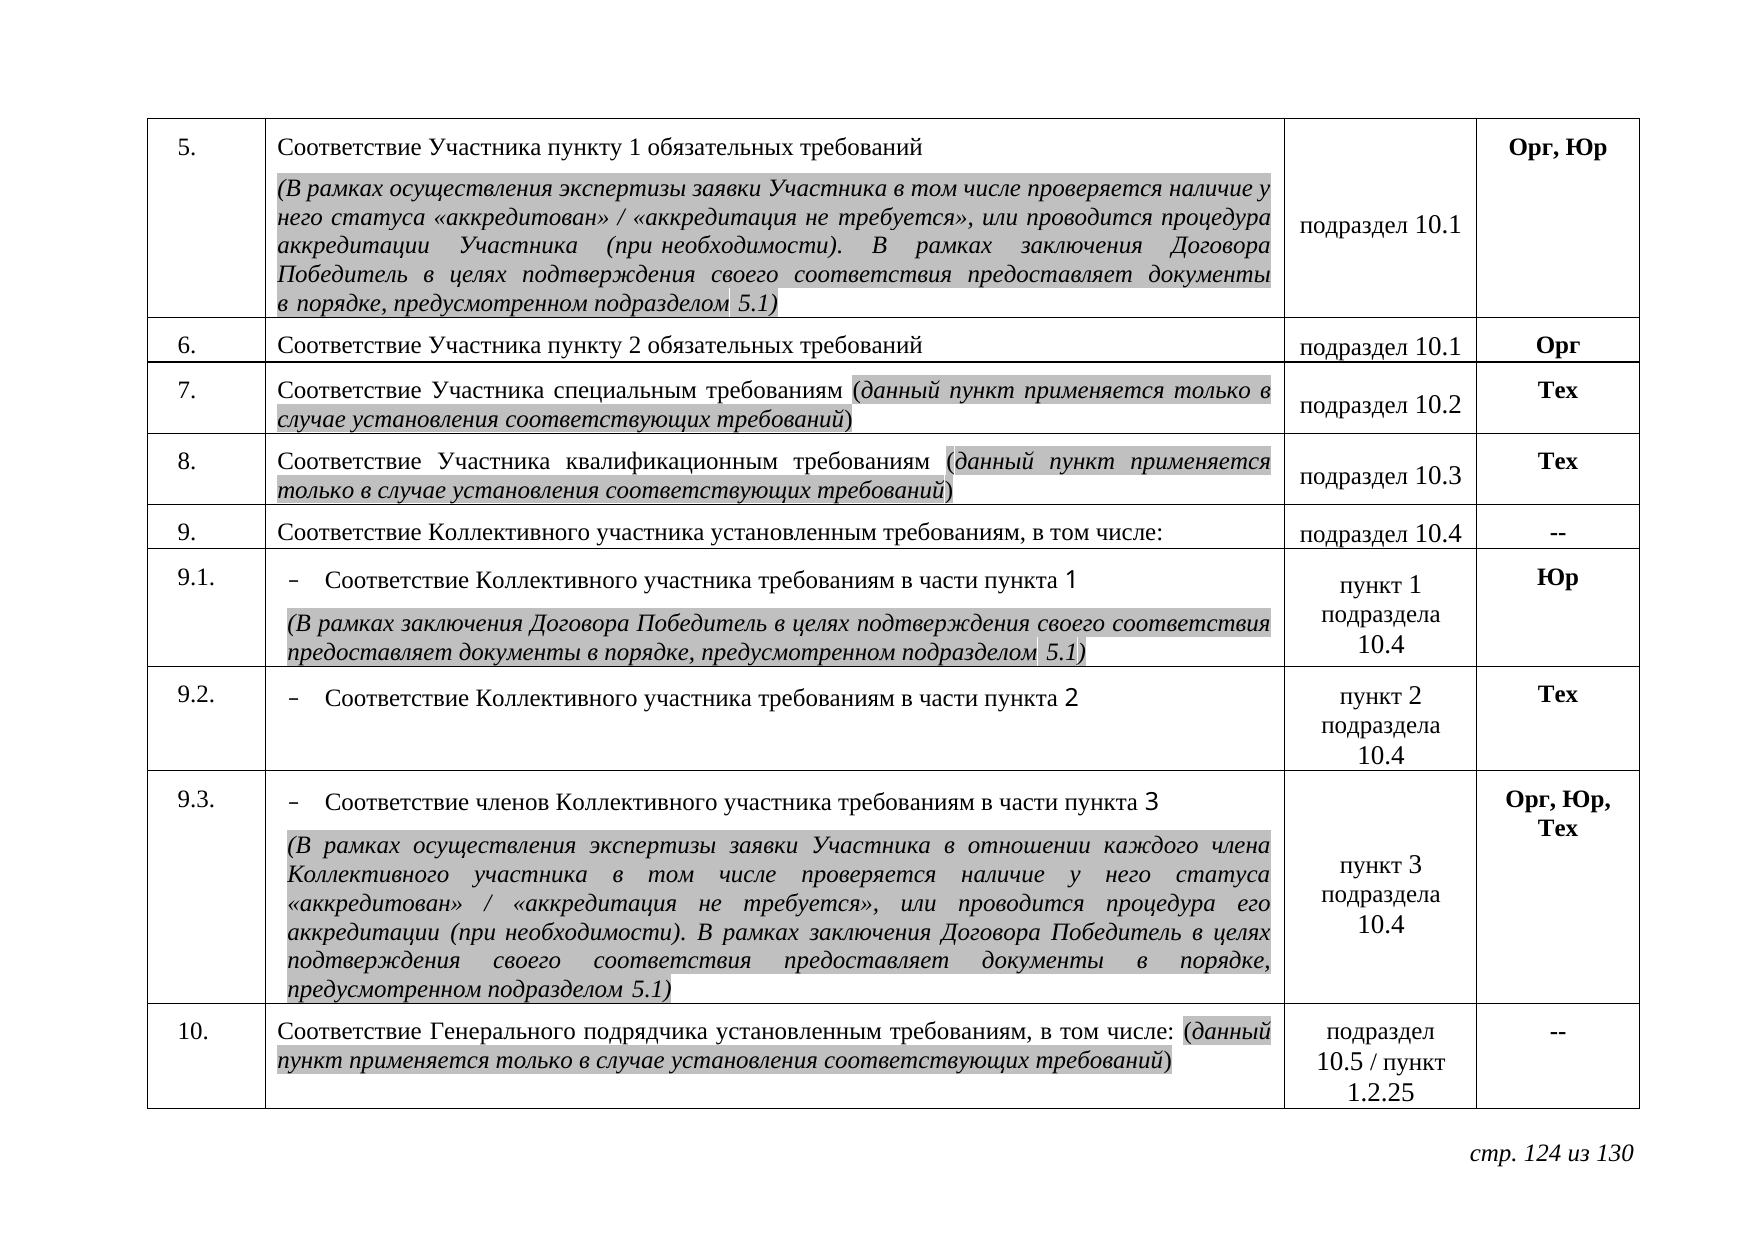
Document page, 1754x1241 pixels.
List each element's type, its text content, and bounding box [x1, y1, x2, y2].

table_cell Тех [1477, 667, 1639, 770]
table_cell пункт 3 подраздела 10.4 [1285, 771, 1476, 1003]
table_cell подраздел 10.2 [1285, 363, 1476, 432]
table_cell Соответствие Коллективного участника требованиям в части пункта 1 (В рамках заключения Договора Победитель в целях подтверждения своего соответствия предоставляет документы в порядке, предусмотренном подразделом 5.1) [266, 549, 1284, 666]
table_cell пункт 1 подраздела 10.4 [1285, 549, 1476, 666]
table_cell Соответствие Коллективного участника установленным требованиям, в том числе: [266, 505, 1284, 548]
table_cell [148, 119, 265, 317]
table_cell подраздел 10.1 [1285, 119, 1476, 317]
table_cell Тех [1477, 434, 1639, 503]
table_cell [148, 318, 265, 361]
table_cell Юр [1477, 549, 1639, 666]
table_cell [148, 549, 265, 666]
table_cell [148, 771, 265, 1003]
table_cell -- [1477, 1004, 1639, 1107]
table_cell [148, 505, 265, 548]
table_cell подраздел 10.3 [1285, 434, 1476, 503]
table_cell Соответствие членов Коллективного участника требованиям в части пункта 3 (В рамках осуществления экспертизы заявки Участника в отношении каждого члена Коллективного участника в том числе проверяется наличие у него статуса «аккредитован» / «аккредитация не требуется», или проводится процедура его аккредитации (при необходимости). В рамках заключения Договора Победитель в целях подтверждения своего соответствия предоставляет документы в порядке, предусмотренном подразделом 5.1) [266, 771, 1284, 1003]
table_cell подраздел 10.4 [1285, 505, 1476, 548]
table_cell подраздел 10.1 [1285, 318, 1476, 361]
table_cell [148, 363, 265, 432]
table_cell Соответствие Участника квалификационным требованиям (данный пункт применяется только в случае установления соответствующих требований) [266, 434, 1284, 503]
table_cell пункт 2 подраздела 10.4 [1285, 667, 1476, 770]
table_cell Соответствие Участника пункту 1 обязательных требований (В рамках осуществления экспертизы заявки Участника в том числе проверяется наличие у него статуса «аккредитован» / «аккредитация не требуется», или проводится процедура аккредитации Участника (при необходимости). В рамках заключения Договора Победитель в целях подтверждения своего соответствия предоставляет документы в порядке, предусмотренном подразделом 5.1) [266, 119, 1284, 317]
table_cell Орг, Юр, Тех [1477, 771, 1639, 1003]
table_cell [148, 434, 265, 503]
table_cell Орг [1477, 318, 1639, 361]
table_cell подраздел 10.5 / пункт 1.2.25 [1285, 1004, 1476, 1107]
table_cell Орг, Юр [1477, 119, 1639, 317]
table_cell Соответствие Участника специальным требованиям (данный пункт применяется только в случае установления соответствующих требований) [266, 363, 1284, 432]
table_cell Соответствие Генерального подрядчика установленным требованиям, в том числе: (данный пункт применяется только в случае установления соответствующих требований) [266, 1004, 1284, 1107]
table_cell [148, 1004, 265, 1107]
table_cell -- [1477, 505, 1639, 548]
table_cell [148, 667, 265, 770]
table_cell Соответствие Коллективного участника требованиям в части пункта 2 [266, 667, 1284, 770]
table_cell Тех [1477, 363, 1639, 432]
table_cell Соответствие Участника пункту 2 обязательных требований [266, 318, 1284, 361]
